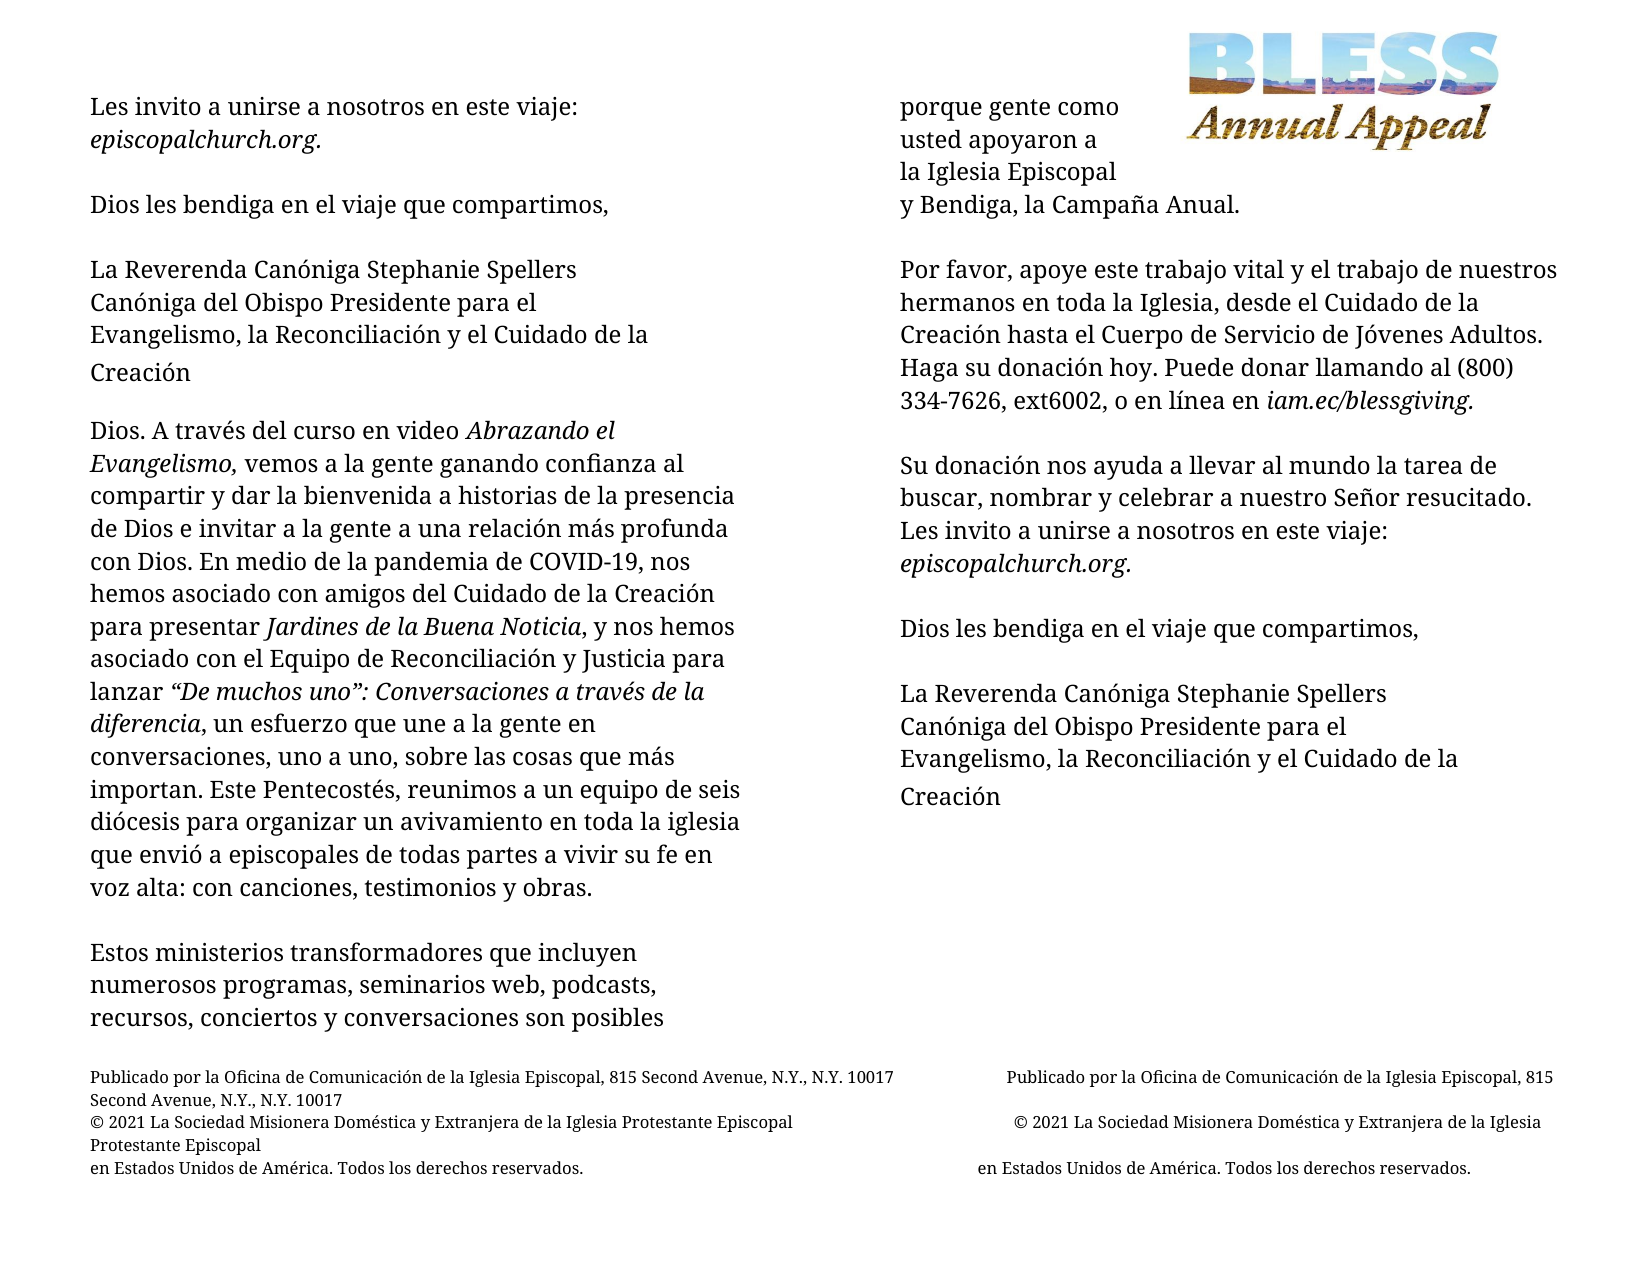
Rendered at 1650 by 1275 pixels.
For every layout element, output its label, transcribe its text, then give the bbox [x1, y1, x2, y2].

picture [1138, 0, 1559, 177]
text Estos ministerios transformadores que incluyen numerosos programas, seminarios web, podcasts, recursos, conciertos y conversaciones son posibles porque gente como usted apoyaron a la Iglesia Episcopal y Bendiga, la Campaña Anual. [90, 936, 750, 1033]
text Dios les bendiga en el viaje que compartimos, [90, 188, 750, 220]
text Estos ministerios transformadores que incluyen numerosos programas, seminarios web, podcasts, recursos, conciertos y conversaciones son posibles porque gente como usted apoyaron a la Iglesia Episcopal y Bendiga, la Campaña Anual. [900, 90, 1560, 220]
text Evangelismo, la Reconciliación y el Cuidado de la Creación [900, 742, 1560, 812]
text Canóniga del Obispo Presidente para el [900, 709, 1560, 742]
text Evangelismo, la Reconciliación y el Cuidado de la Creación [90, 318, 750, 388]
text Dios les bendiga en el viaje que compartimos, [900, 612, 1560, 644]
text Dios. A través del curso en video Abrazando el Evangelismo, vemos a la gente ganando confianza al compartir y dar la bienvenida a historias de la presencia de Dios e invitar a la gente a una relación más profunda con Dios. En medio de la pandemia de COVID-19, nos hemos asociado con amigos del Cuidado de la Creación para presentar Jardines de la Buena Noticia, y nos hemos asociado con el Equipo de Reconciliación y Justicia para lanzar “De muchos uno”: Conversaciones a través de la diferencia, un esfuerzo que une a la gente en conversaciones, uno a uno, sobre las cosas que más importan. Este Pentecostés, reunimos a un equipo de seis diócesis para organizar un avivamiento en toda la iglesia que envió a episcopales de todas partes a vivir su fe en voz alta: con canciones, testimonios y obras. [90, 414, 750, 903]
text La Reverenda Canóniga Stephanie Spellers [900, 677, 1560, 709]
text La Reverenda Canóniga Stephanie Spellers [90, 253, 750, 286]
text Canóniga del Obispo Presidente para el [90, 286, 750, 318]
